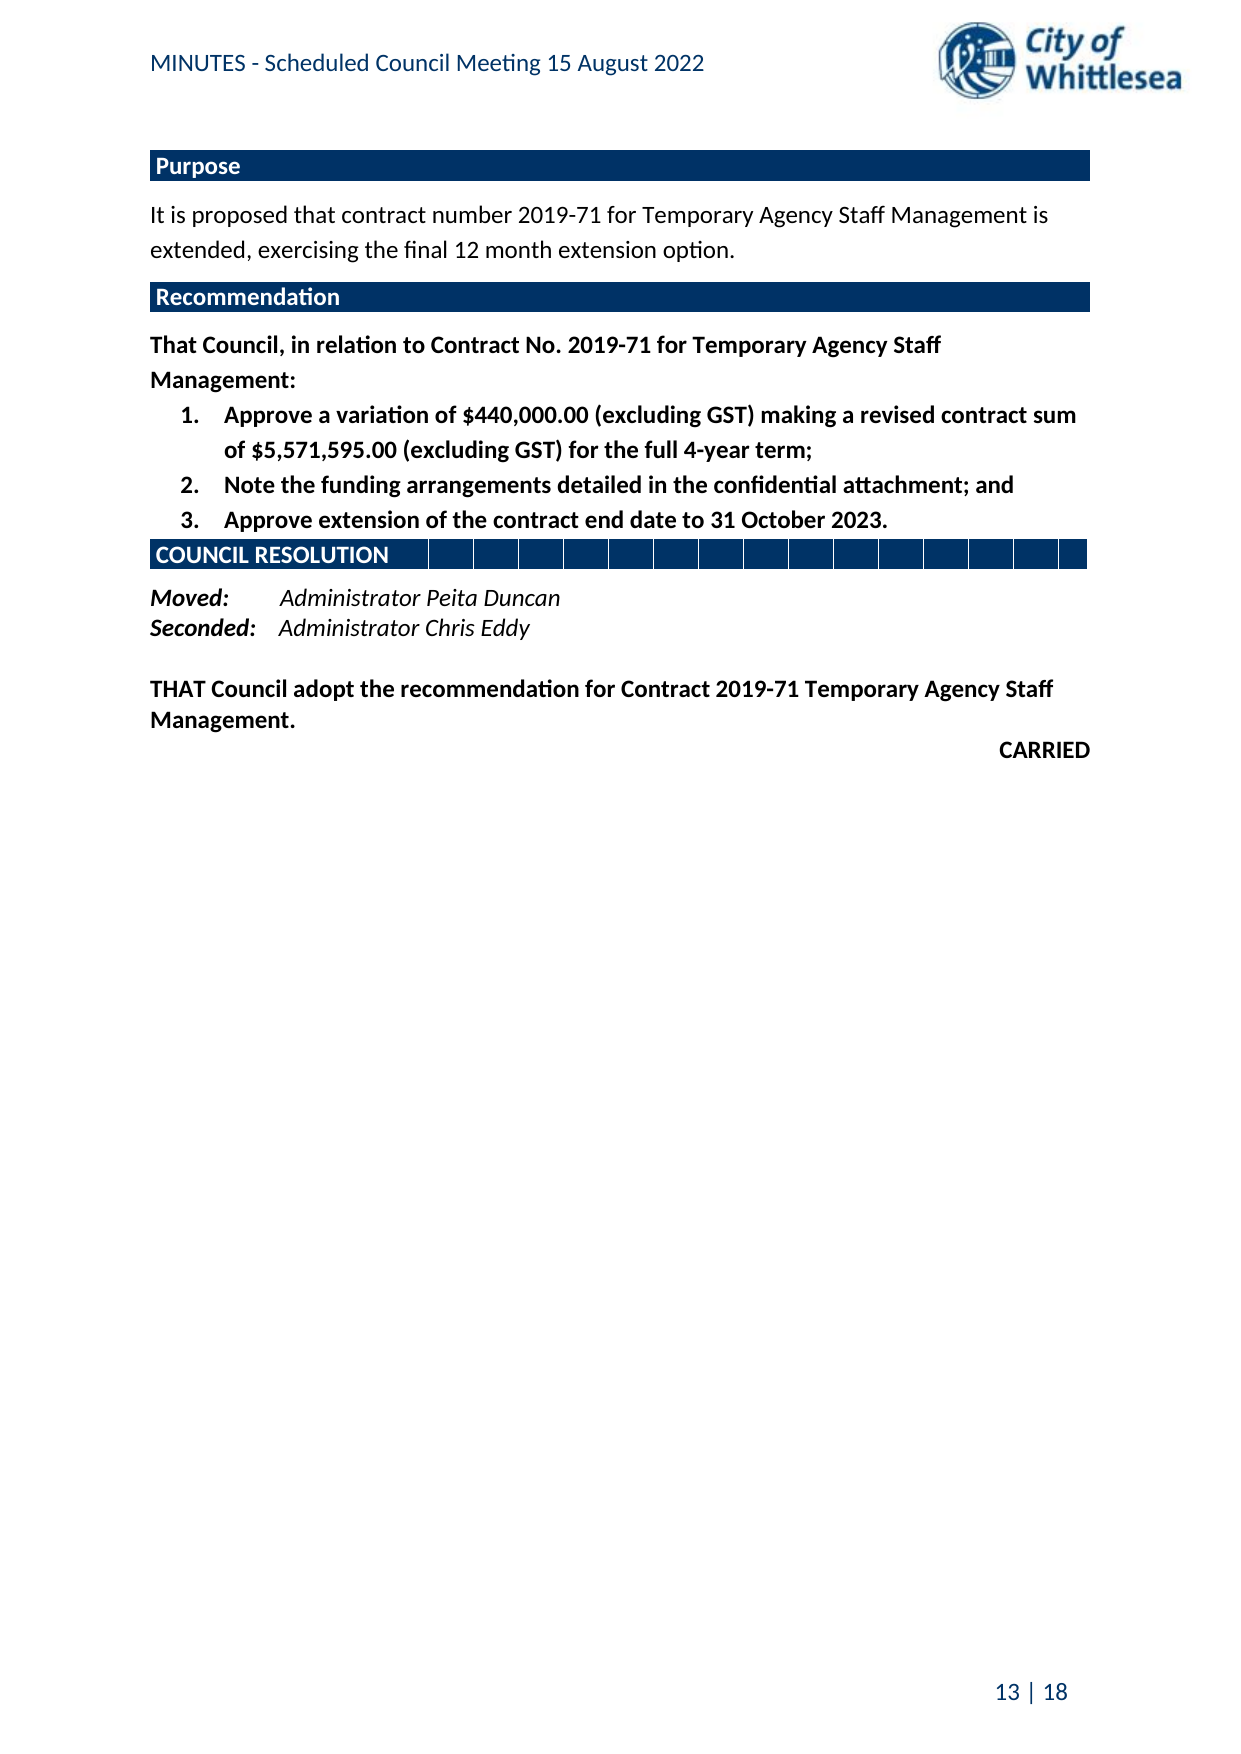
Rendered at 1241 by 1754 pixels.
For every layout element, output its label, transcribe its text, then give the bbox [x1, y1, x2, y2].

text Recommendation [150, 282, 1090, 312]
text Moved: Administrator Peita Duncan [150, 582, 1090, 613]
text It is proposed that contract number 2019-71 for Temporary Agency Staff Management is extended, exercising the final 12 month extension option. [150, 199, 1090, 264]
list Note the funding arrangements detailed in the confidential attachment; and [168, 469, 1090, 499]
text Seconded: Administrator Chris Eddy [150, 613, 1090, 643]
list Approve a variation of $440,000.00 (excluding GST) making a revised contract sum of $5,571,595.00 (excluding GST) for the full 4-year term; [168, 399, 1090, 464]
text Purpose [150, 150, 1090, 181]
list Approve extension of the contract end date to 31 October 2023. [168, 504, 1090, 534]
picture [0, 0, 1241, 127]
text CARRIED [150, 735, 1090, 765]
text THAT Council adopt the recommendation for Contract 2019-71 Temporary Agency Staff Management. [150, 674, 1090, 735]
text That Council, in relation to Contract No. 2019-71 for Temporary Agency Staff Management: [150, 329, 1090, 394]
